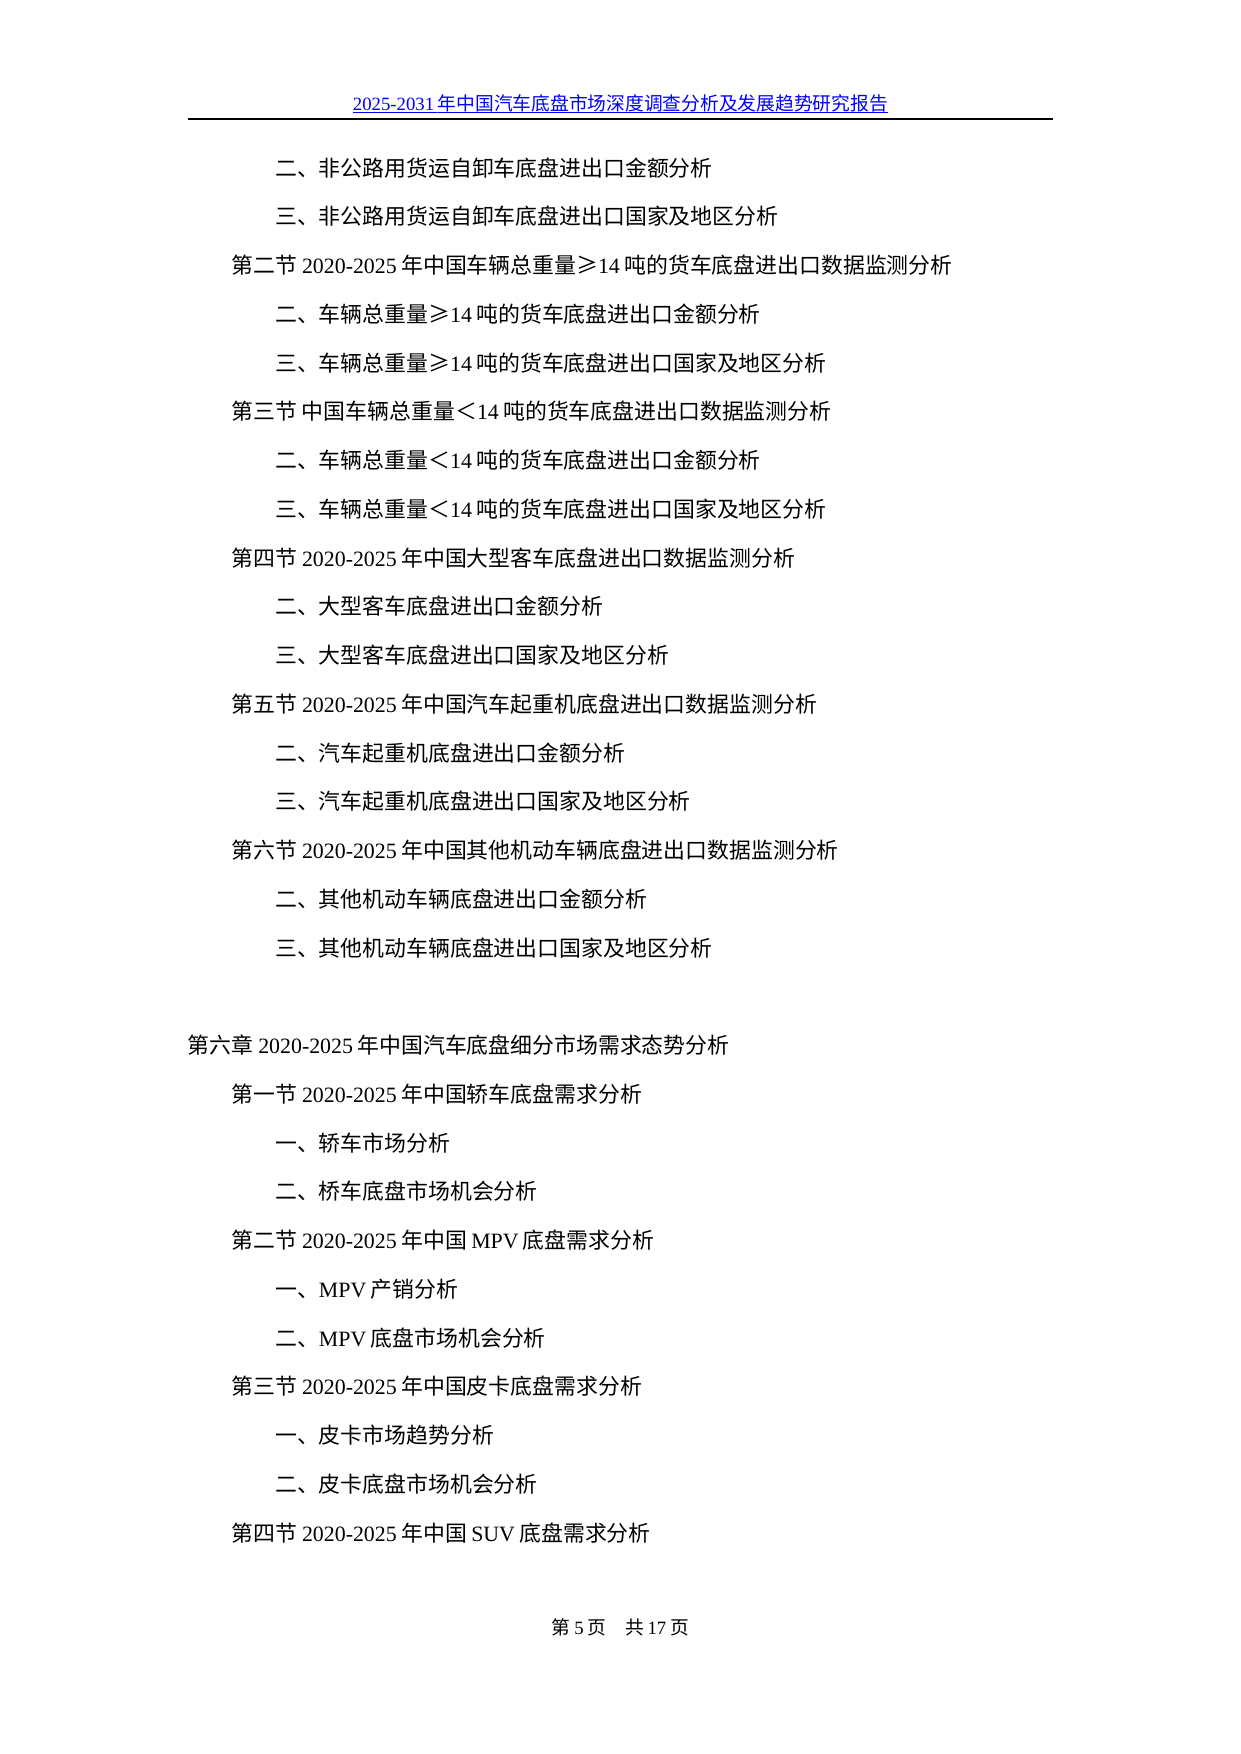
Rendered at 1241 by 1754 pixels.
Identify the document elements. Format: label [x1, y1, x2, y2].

text [187, 150, 1053, 1548]
